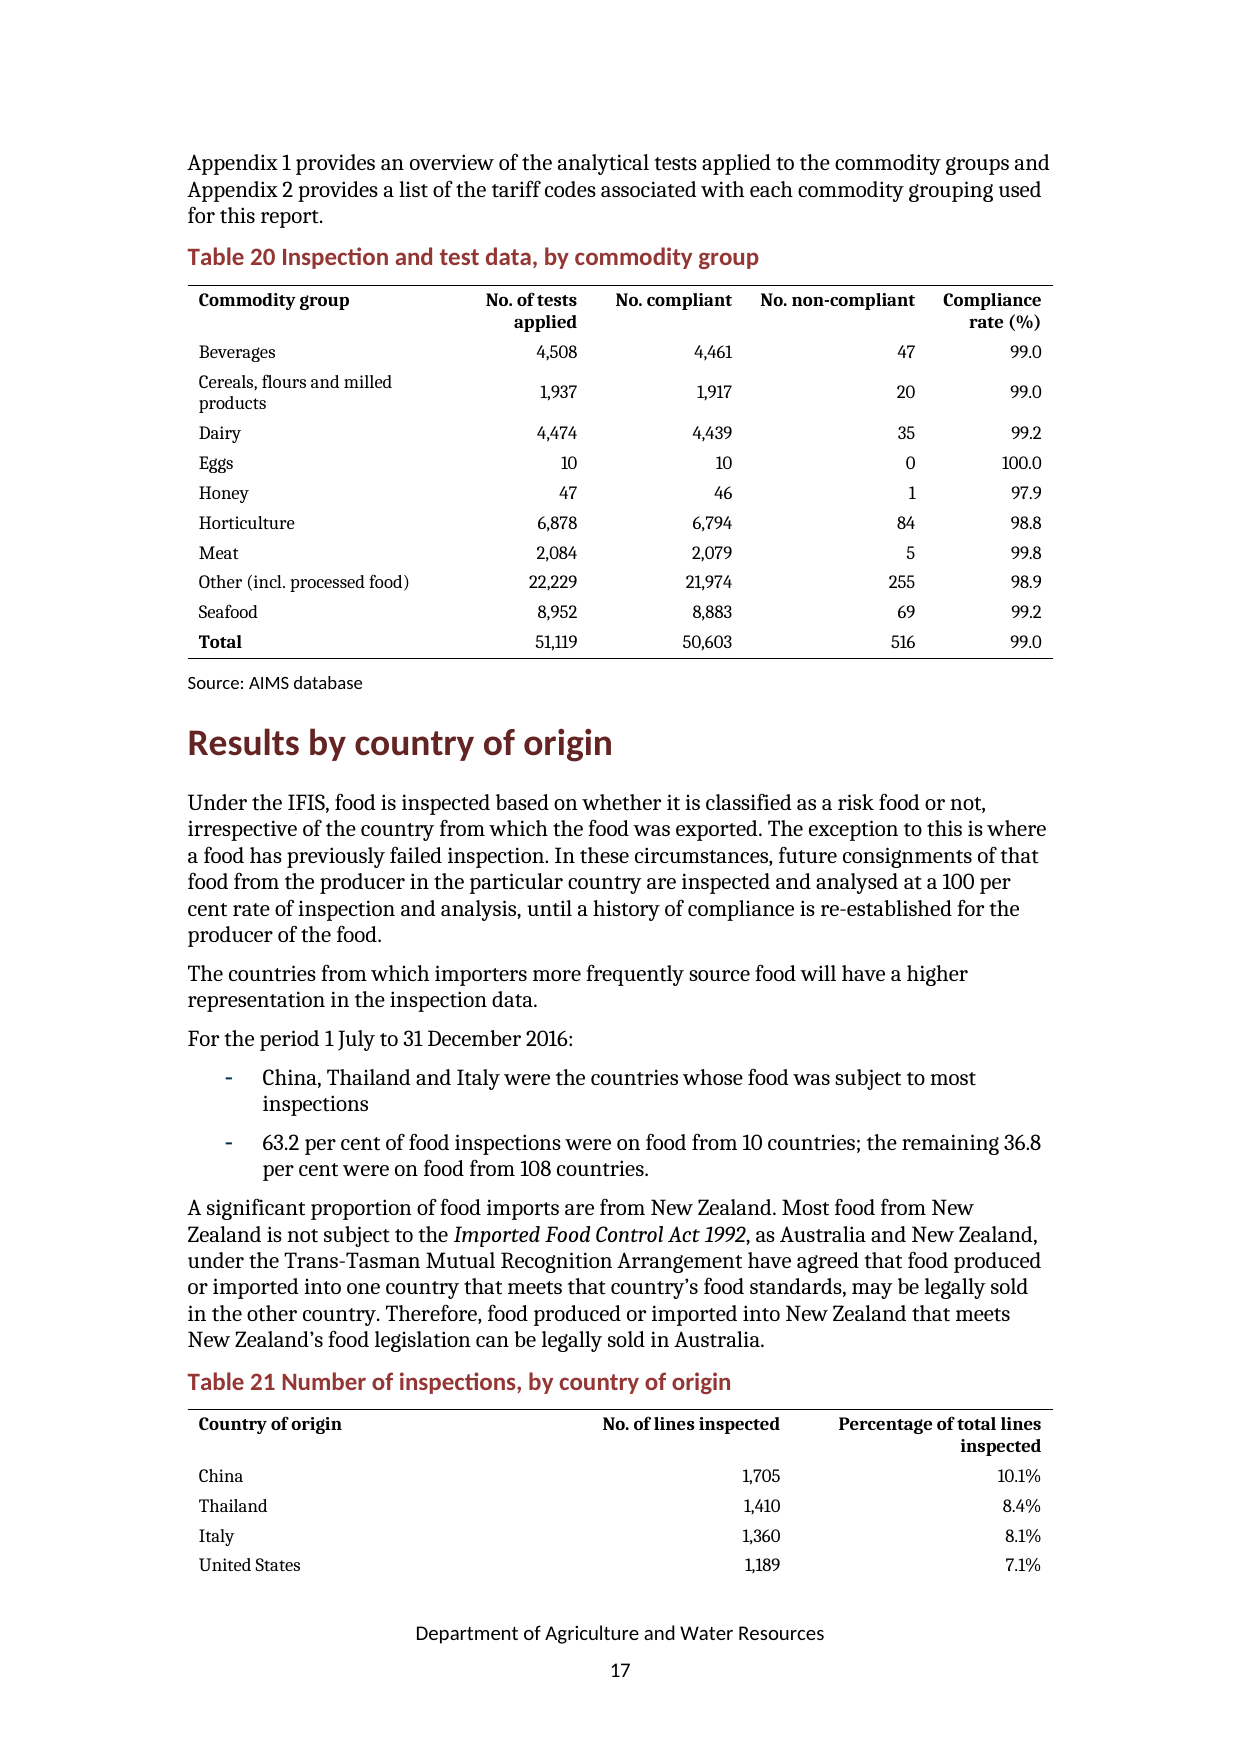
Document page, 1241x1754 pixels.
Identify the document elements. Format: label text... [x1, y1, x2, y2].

table_cell 6,878 [443, 508, 588, 538]
table_cell 10 [588, 448, 743, 478]
table_cell 516 [743, 628, 926, 658]
table_cell 7.1% [791, 1551, 1053, 1581]
text For the period 1 July to 31 December 2016: [187, 1026, 1053, 1052]
table_cell 1,937 [443, 367, 588, 418]
table_cell Italy [188, 1521, 533, 1551]
table_cell Seafood [188, 598, 442, 628]
table_cell 99.0 [926, 337, 1053, 367]
table_cell 8.1% [791, 1521, 1053, 1551]
table_cell 255 [743, 568, 926, 598]
table_cell Cereals, flours and milled products [188, 367, 442, 418]
table_cell Thailand [188, 1491, 533, 1521]
table_cell 20 [743, 367, 926, 418]
table_cell 100.0 [926, 448, 1053, 478]
table_header Country of origin [188, 1410, 533, 1461]
table_cell 4,439 [588, 419, 743, 448]
text Table 21 Number of inspections, by country of origin [187, 1366, 1053, 1396]
table_cell 8,952 [443, 598, 588, 628]
table_cell 8.4% [791, 1491, 1053, 1521]
table_cell China [188, 1461, 533, 1491]
table_cell 4,508 [443, 337, 588, 367]
table_cell 1,189 [533, 1551, 791, 1581]
table_header No. non-compliant [743, 286, 926, 337]
table_cell United States [188, 1551, 533, 1581]
table_cell Meat [188, 538, 442, 568]
table_cell 1,705 [533, 1461, 791, 1491]
table_cell 6,794 [588, 508, 743, 538]
table_header No. of tests applied [443, 286, 588, 337]
table_cell 98.8 [926, 508, 1053, 538]
table_cell 99.8 [926, 538, 1053, 568]
table_cell 2,084 [443, 538, 588, 568]
table_cell 99.2 [926, 598, 1053, 628]
table_cell 46 [588, 478, 743, 508]
table_cell 47 [443, 478, 588, 508]
table_cell 97.9 [926, 478, 1053, 508]
table_cell Honey [188, 478, 442, 508]
table_cell 98.9 [926, 568, 1053, 598]
table_cell 8,883 [588, 598, 743, 628]
table_cell 50,603 [588, 628, 743, 658]
table_cell 10.1% [791, 1461, 1053, 1491]
table_cell Horticulture [188, 508, 442, 538]
table_header Compliance rate (%) [926, 286, 1053, 337]
table_cell 10 [443, 448, 588, 478]
table_cell 5 [743, 538, 926, 568]
table_header Percentage of total lines inspected [791, 1410, 1053, 1461]
table_cell 99.0 [926, 628, 1053, 658]
text The countries from which importers more frequently source food will have a higher representation in the inspection data. [187, 961, 1053, 1013]
table_cell 35 [743, 419, 926, 448]
table_cell Eggs [188, 448, 442, 478]
table_header Commodity group [188, 286, 442, 337]
table_cell 47 [743, 337, 926, 367]
text A significant proportion of food imports are from New Zealand. Most food from New Zealand is not subject to the Imported Food Control Act 1992, as Australia and New Zealand, under the Trans-Tasman Mutual Recognition Arrangement have agreed that food produced or imported into one country that meets that country’s food standards, may be legally sold in the other country. Therefore, food produced or imported into New Zealand that meets New Zealand’s food legislation can be legally sold in Australia. [187, 1195, 1053, 1353]
table_cell 1,360 [533, 1521, 791, 1551]
table_cell 1,917 [588, 367, 743, 418]
table_cell 4,461 [588, 337, 743, 367]
table_header No. compliant [588, 286, 743, 337]
table_cell Total [188, 628, 442, 658]
subtitle Results by country of origin [187, 719, 1053, 765]
list China, Thailand and Italy were the countries whose food was subject to most inspections [225, 1064, 1053, 1117]
list 63.2 per cent of food inspections were on food from 10 countries; the remaining 36.8 per cent were on food from 108 countries. [225, 1130, 1053, 1182]
table_header No. of lines inspected [533, 1410, 791, 1461]
table_cell 99.2 [926, 419, 1053, 448]
table_cell 4,474 [443, 419, 588, 448]
table_cell 51,119 [443, 628, 588, 658]
table_cell 22,229 [443, 568, 588, 598]
text Under the IFIS, food is inspected based on whether it is classified as a risk food or not, irrespective of the country from which the food was exported. The exception to this is where a food has previously failed inspection. In these circumstances, future consignments of that food from the producer in the particular country are inspected and analysed at a 100 per cent rate of inspection and analysis, until a history of compliance is re-established for the producer of the food. [187, 790, 1053, 948]
table_cell 2,079 [588, 538, 743, 568]
text Table 20 Inspection and test data, by commodity group [187, 242, 1053, 272]
table_cell 99.0 [926, 367, 1053, 418]
table_cell 21,974 [588, 568, 743, 598]
table_cell 1,410 [533, 1491, 791, 1521]
text Source: AIMS database [187, 671, 1053, 694]
table_cell 69 [743, 598, 926, 628]
table_cell Dairy [188, 419, 442, 448]
table_cell 1 [743, 478, 926, 508]
table_cell Other (incl. processed food) [188, 568, 442, 598]
table_cell Beverages [188, 337, 442, 367]
text Appendix 1 provides an overview of the analytical tests applied to the commodity groups and Appendix 2 provides a list of the tariff codes associated with each commodity grouping used for this report. [187, 150, 1053, 229]
table_cell 0 [743, 448, 926, 478]
table_cell 84 [743, 508, 926, 538]
